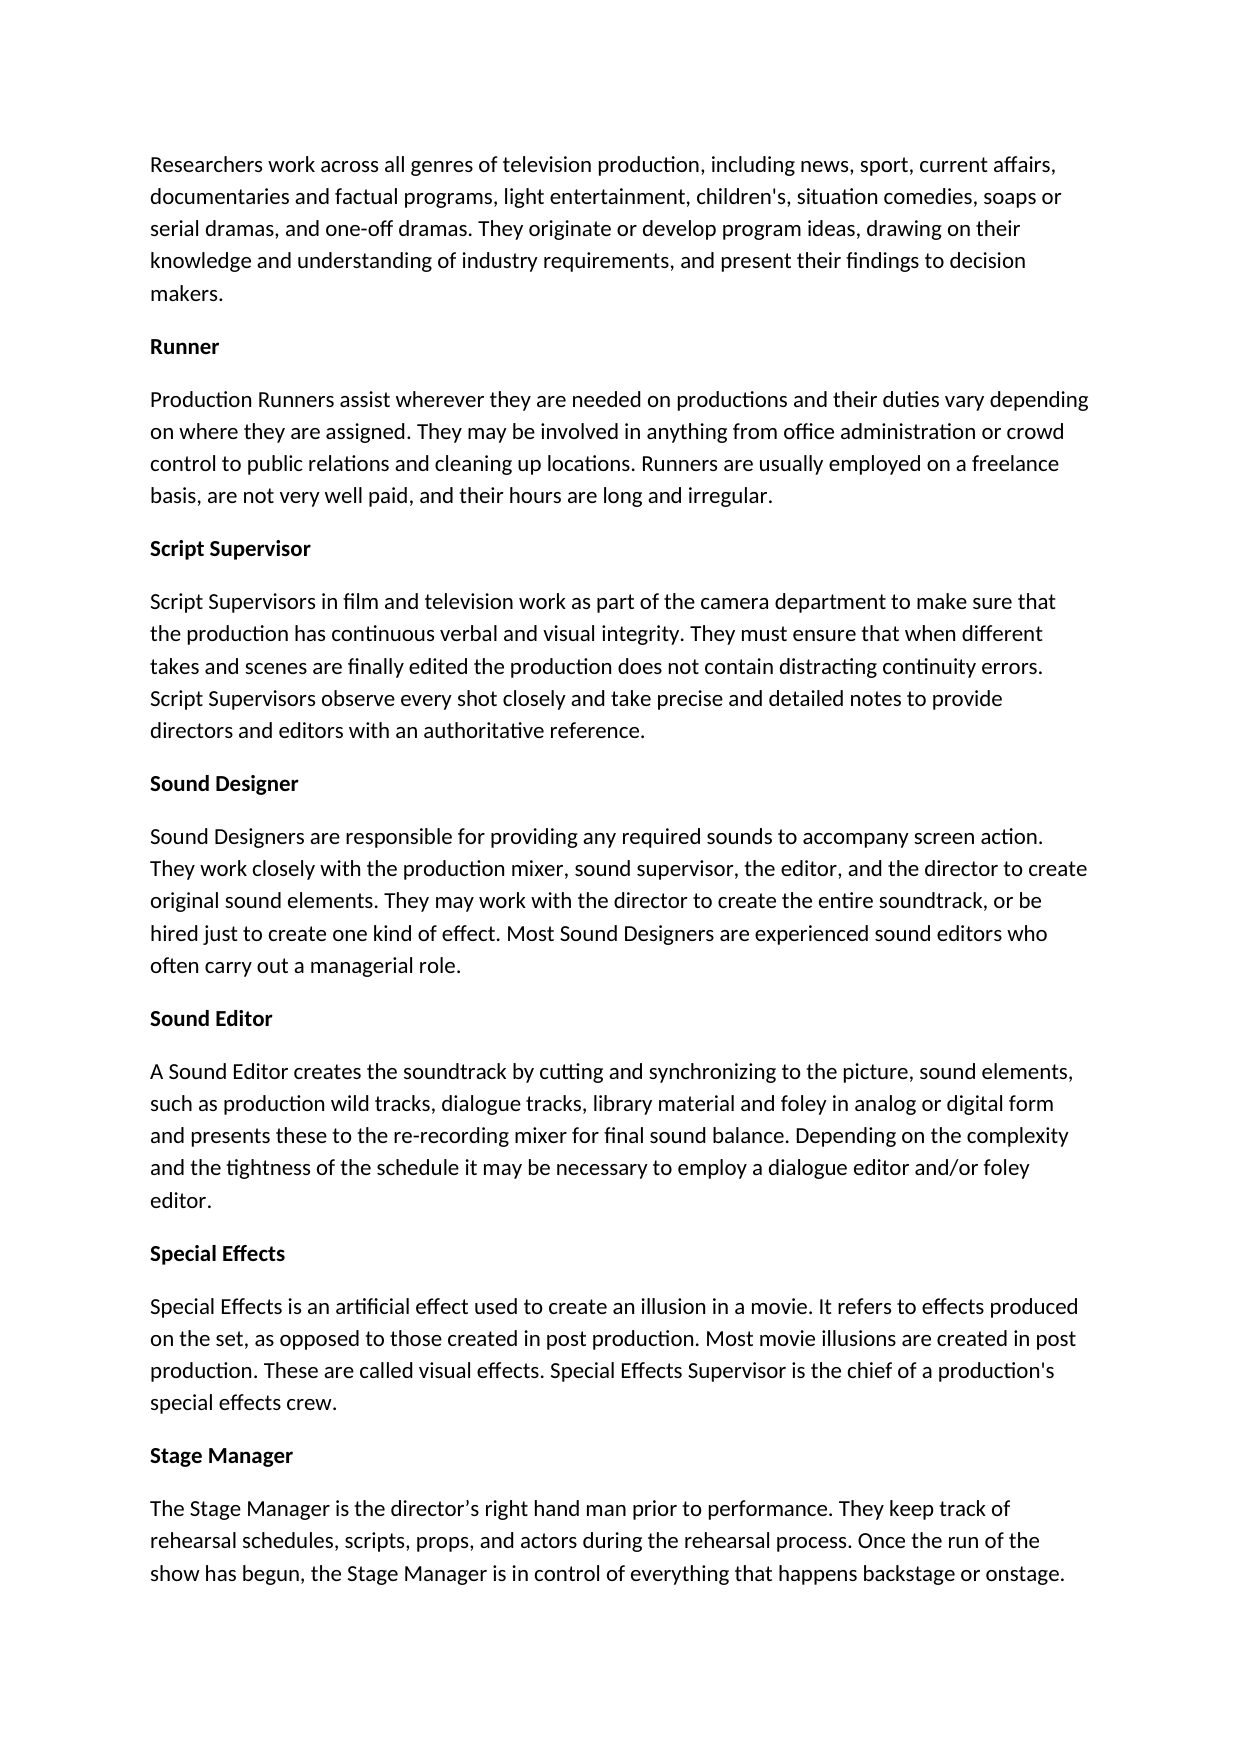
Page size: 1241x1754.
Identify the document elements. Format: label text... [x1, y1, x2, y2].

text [150, 1494, 1090, 1587]
text A Sound Editor creates the soundtrack by cutting and synchronizing to the picture, sound elements, such as production wild tracks, dialogue tracks, library material and foley in analog or digital form and presents these to the re-recording mixer for final sound balance. Depending on the complexity and the tightness of the schedule it may be necessary to employ a dialogue editor and/or foley editor. [150, 1057, 1090, 1214]
text Script Supervisors in film and television work as part of the camera department to make sure that the production has continuous verbal and visual integrity. They must ensure that when different takes and scenes are finally edited the production does not contain distracting continuity errors. Script Supervisors observe every shot closely and take precise and detailed notes to provide directors and editors with an authoritative reference. [150, 587, 1090, 744]
text Special Effects is an artificial effect used to create an illusion in a movie. It refers to effects produced on the set, as opposed to those created in post production. Most movie illusions are created in post production. These are called visual effects. Special Effects Supervisor is the chief of a production's special effects crew. [150, 1292, 1090, 1416]
text Runner [150, 332, 1090, 360]
text Script Supervisor [150, 534, 1090, 562]
text Sound Designer [150, 769, 1090, 797]
text Sound Editor [150, 1004, 1090, 1032]
text Special Effects [150, 1239, 1090, 1267]
text Production Runners assist wherever they are needed on productions and their duties vary depending on where they are assigned. They may be involved in anything from office administration or crowd control to public relations and cleaning up locations. Runners are usually employed on a freelance basis, are not very well paid, and their hours are long and irregular. [150, 385, 1090, 509]
text Sound Designers are responsible for providing any required sounds to accompany screen action. They work closely with the production mixer, sound supervisor, the editor, and the director to create original sound elements. They may work with the director to create the entire soundtrack, or be hired just to create one kind of effect. Most Sound Designers are experienced sound editors who often carry out a managerial role. [150, 822, 1090, 979]
text Stage Manager [150, 1441, 1090, 1469]
text Researchers work across all genres of television production, including news, sport, current affairs, documentaries and factual programs, light entertainment, children's, situation comedies, soaps or serial dramas, and one-off dramas. They originate or develop program ideas, drawing on their knowledge and understanding of industry requirements, and present their findings to decision makers. [150, 150, 1090, 307]
